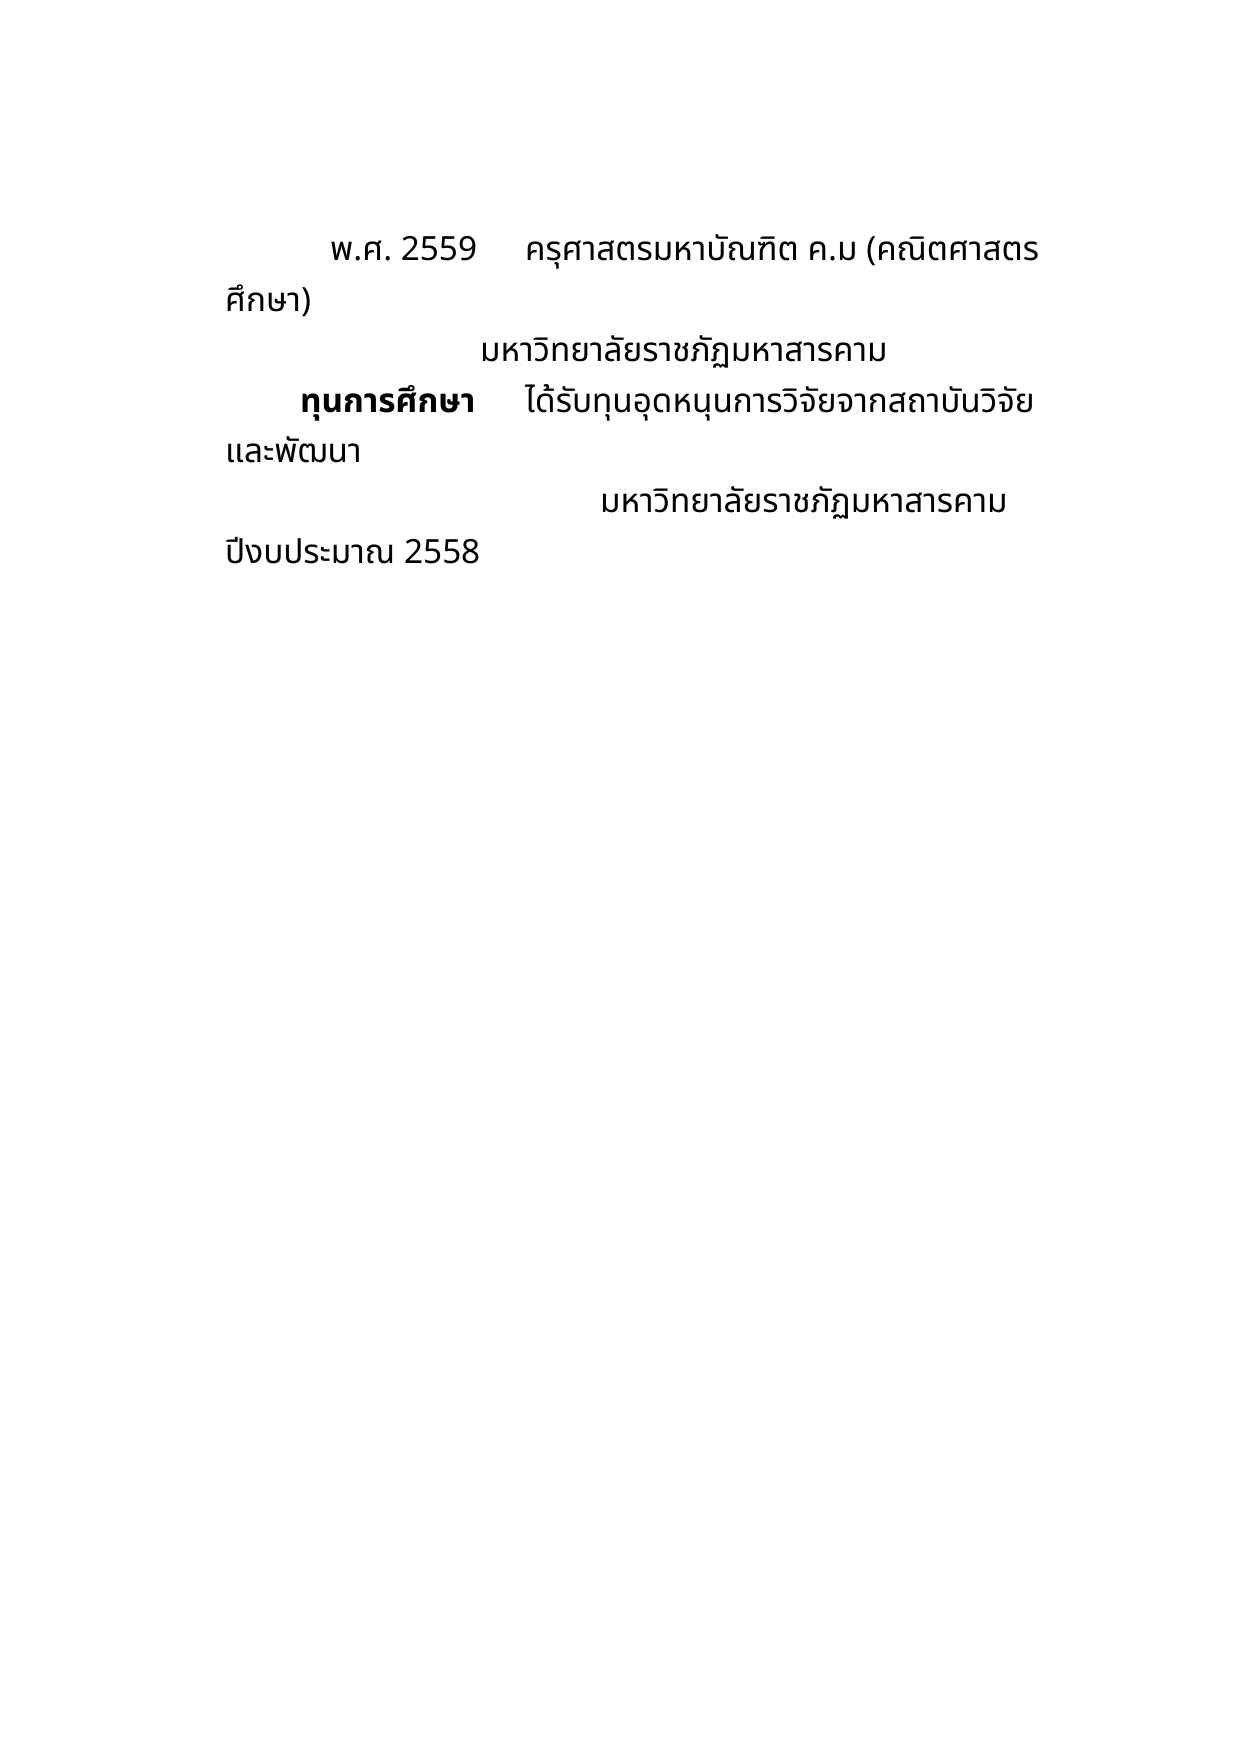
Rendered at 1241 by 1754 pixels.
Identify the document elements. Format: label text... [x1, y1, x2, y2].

text มหาวิทยาลัยราชภัฏมหาสารคาม ปีงบประมาณ 2558 [225, 477, 1053, 578]
text พ.ศ. 2559 ครุศาสตรมหาบัณฑิต ค.ม (คณิตศาสตรศึกษา) [225, 225, 1053, 326]
text ทุนการศึกษา ได้รับทุนอุดหนุนการวิจัยจากสถาบันวิจัยและพัฒนา [225, 377, 1053, 477]
text มหาวิทยาลัยราชภัฏมหาสารคาม [225, 326, 1053, 377]
